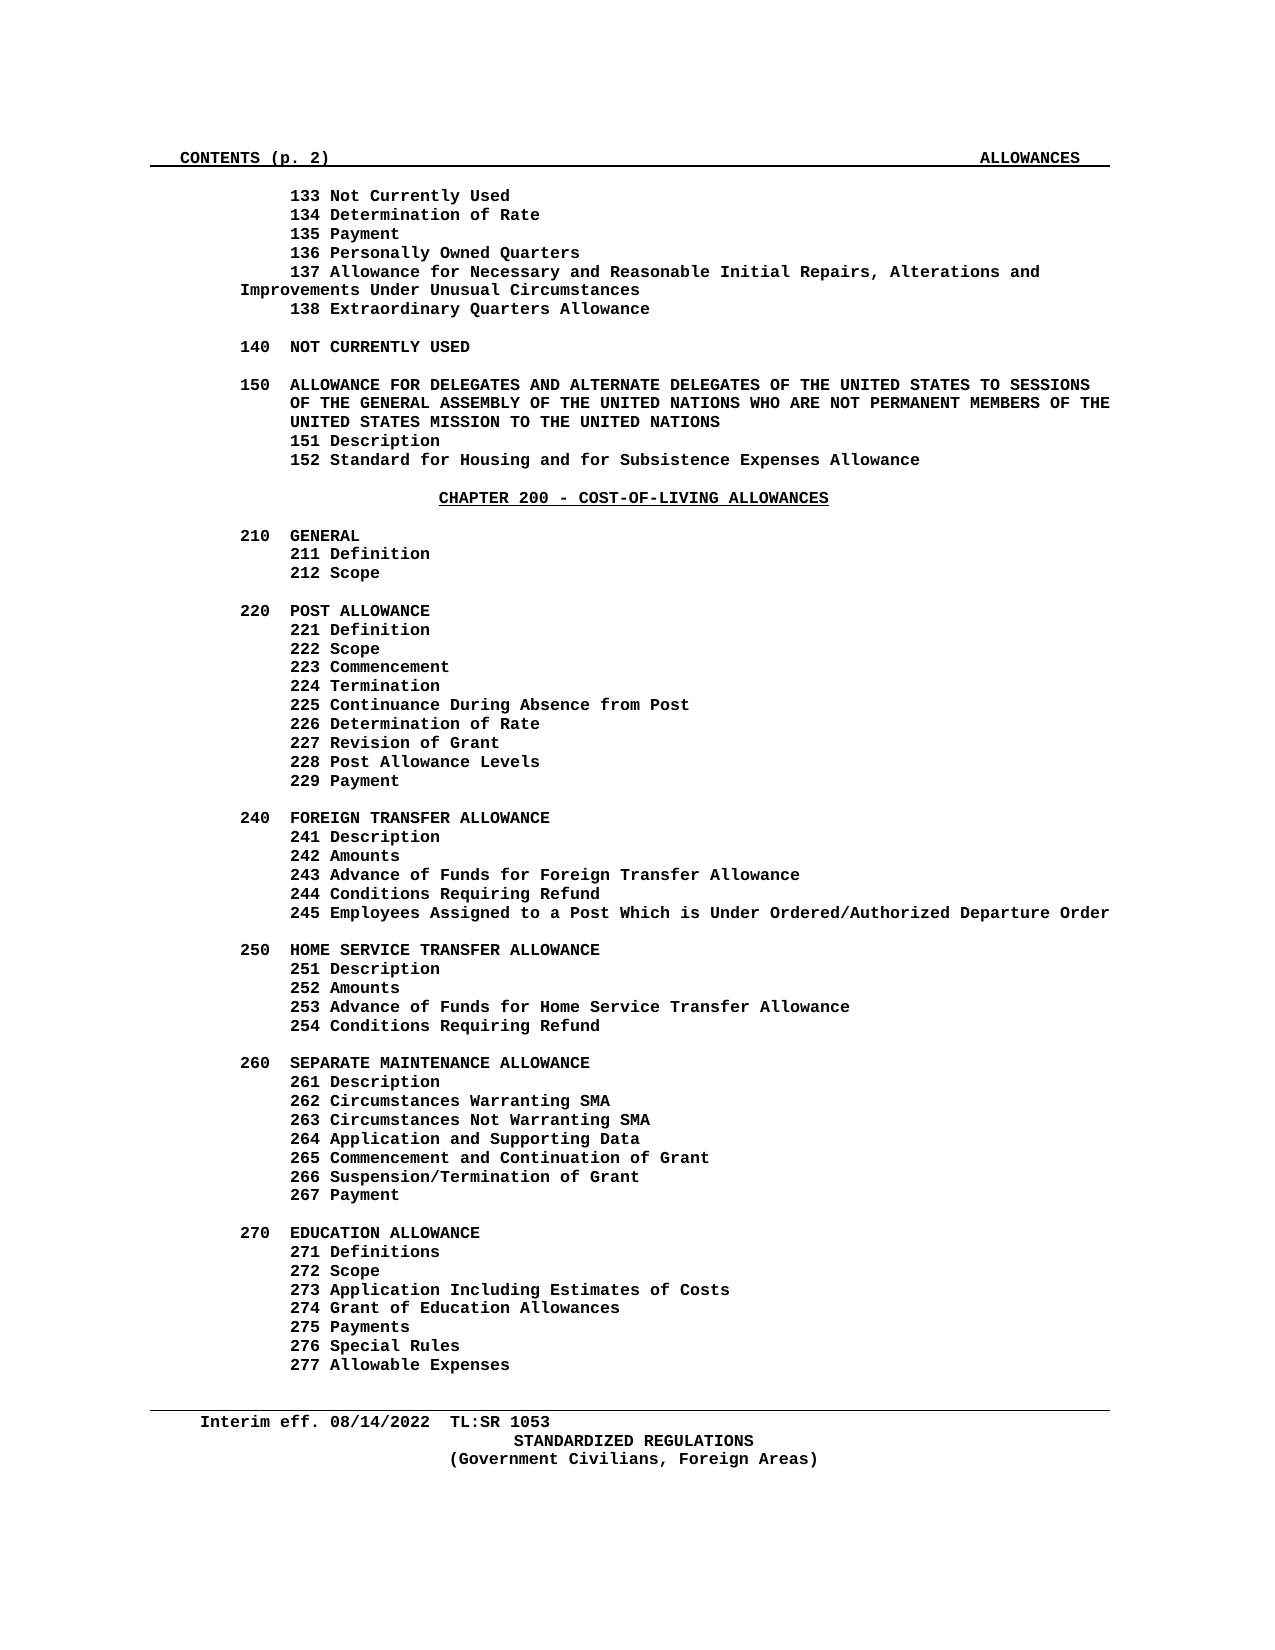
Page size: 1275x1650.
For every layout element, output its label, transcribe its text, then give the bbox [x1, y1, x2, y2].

text 254 Conditions Requiring Refund [150, 1017, 1117, 1036]
text 134 Determination of Rate [150, 207, 1117, 225]
text 265 Commencement and Continuation of Grant [150, 1149, 1117, 1168]
text 223 Commencement [150, 659, 1117, 678]
text 212 Scope [150, 565, 1117, 584]
text 271 Definitions [150, 1243, 1117, 1262]
text 267 Payment [150, 1187, 1117, 1206]
text 274 Grant of Education Allowances [150, 1300, 1117, 1319]
text 243 Advance of Funds for Foreign Transfer Allowance [150, 866, 1117, 885]
text 264 Application and Supporting Data [150, 1130, 1117, 1149]
text 210 GENERAL [150, 527, 1117, 546]
text 227 Revision of Grant [150, 734, 1117, 753]
text 133 Not Currently Used [150, 188, 1117, 207]
text 225 Continuance During Absence from Post [150, 697, 1117, 716]
text (Government Civilians, Foreign Areas) [150, 1451, 1117, 1470]
text STANDARDIZED REGULATIONS [150, 1432, 1117, 1451]
text 252 Amounts [150, 979, 1117, 998]
text 242 Amounts [150, 848, 1117, 866]
text 251 Description [150, 961, 1117, 979]
text 152 Standard for Housing and for Subsistence Expenses Allowance [150, 452, 1117, 471]
text 241 Description [150, 829, 1117, 848]
text 260 SEPARATE MAINTENANCE ALLOWANCE [150, 1055, 1117, 1074]
text 272 Scope [150, 1262, 1117, 1281]
text 226 Determination of Rate [150, 716, 1117, 734]
text 138 Extraordinary Quarters Allowance [150, 301, 1117, 320]
text 137 Allowance for Necessary and Reasonable Initial Repairs, Alterations and Improvements Under Unusual Circumstances [240, 263, 1117, 301]
text 135 Payment [150, 225, 1117, 244]
text 136 Personally Owned Quarters [150, 244, 1117, 263]
text 261 Description [150, 1074, 1117, 1093]
text Interim eff. 08/14/2022 TL:SR 1053 [150, 1413, 1117, 1432]
text 244 Conditions Requiring Refund [150, 885, 1117, 904]
text CONTENTS (p. 2) ALLOWANCES [150, 150, 1117, 169]
text 240 FOREIGN TRANSFER ALLOWANCE [150, 810, 1117, 829]
text 277 Allowable Expenses [150, 1357, 1117, 1376]
text 224 Termination [150, 678, 1117, 697]
text 275 Payments [150, 1319, 1117, 1338]
text 273 Application Including Estimates of Costs [150, 1281, 1117, 1300]
text 150 ALLOWANCE FOR DELEGATES AND ALTERNATE DELEGATES OF THE UNITED STATES TO SESSIONS OF THE GENERAL ASSEMBLY OF THE UNITED NATIONS WHO ARE NOT PERMANENT MEMBERS OF THE UNITED STATES MISSION TO THE UNITED NATIONS [150, 376, 1117, 433]
text 250 HOME SERVICE TRANSFER ALLOWANCE [150, 942, 1117, 961]
text 245 Employees Assigned to a Post Which is Under Ordered/Authorized Departure Order [150, 904, 1117, 923]
text 140 NOT CURRENTLY USED [150, 338, 1117, 357]
text 262 Circumstances Warranting SMA [150, 1093, 1117, 1112]
text 220 POST ALLOWANCE [150, 602, 1117, 621]
text 211 Definition [150, 546, 1117, 565]
text 266 Suspension/Termination of Grant [150, 1168, 1117, 1187]
text 263 Circumstances Not Warranting SMA [150, 1112, 1117, 1130]
text 151 Description [150, 433, 1117, 452]
text 228 Post Allowance Levels [150, 753, 1117, 772]
text 270 EDUCATION ALLOWANCE [150, 1225, 1117, 1243]
text 221 Definition [150, 621, 1117, 640]
text 222 Scope [150, 640, 1117, 659]
text CHAPTER 200 - COST-OF-LIVING ALLOWANCES [150, 489, 1117, 508]
text 276 Special Rules [150, 1338, 1117, 1357]
text 229 Payment [150, 772, 1117, 791]
text 253 Advance of Funds for Home Service Transfer Allowance [150, 998, 1117, 1017]
